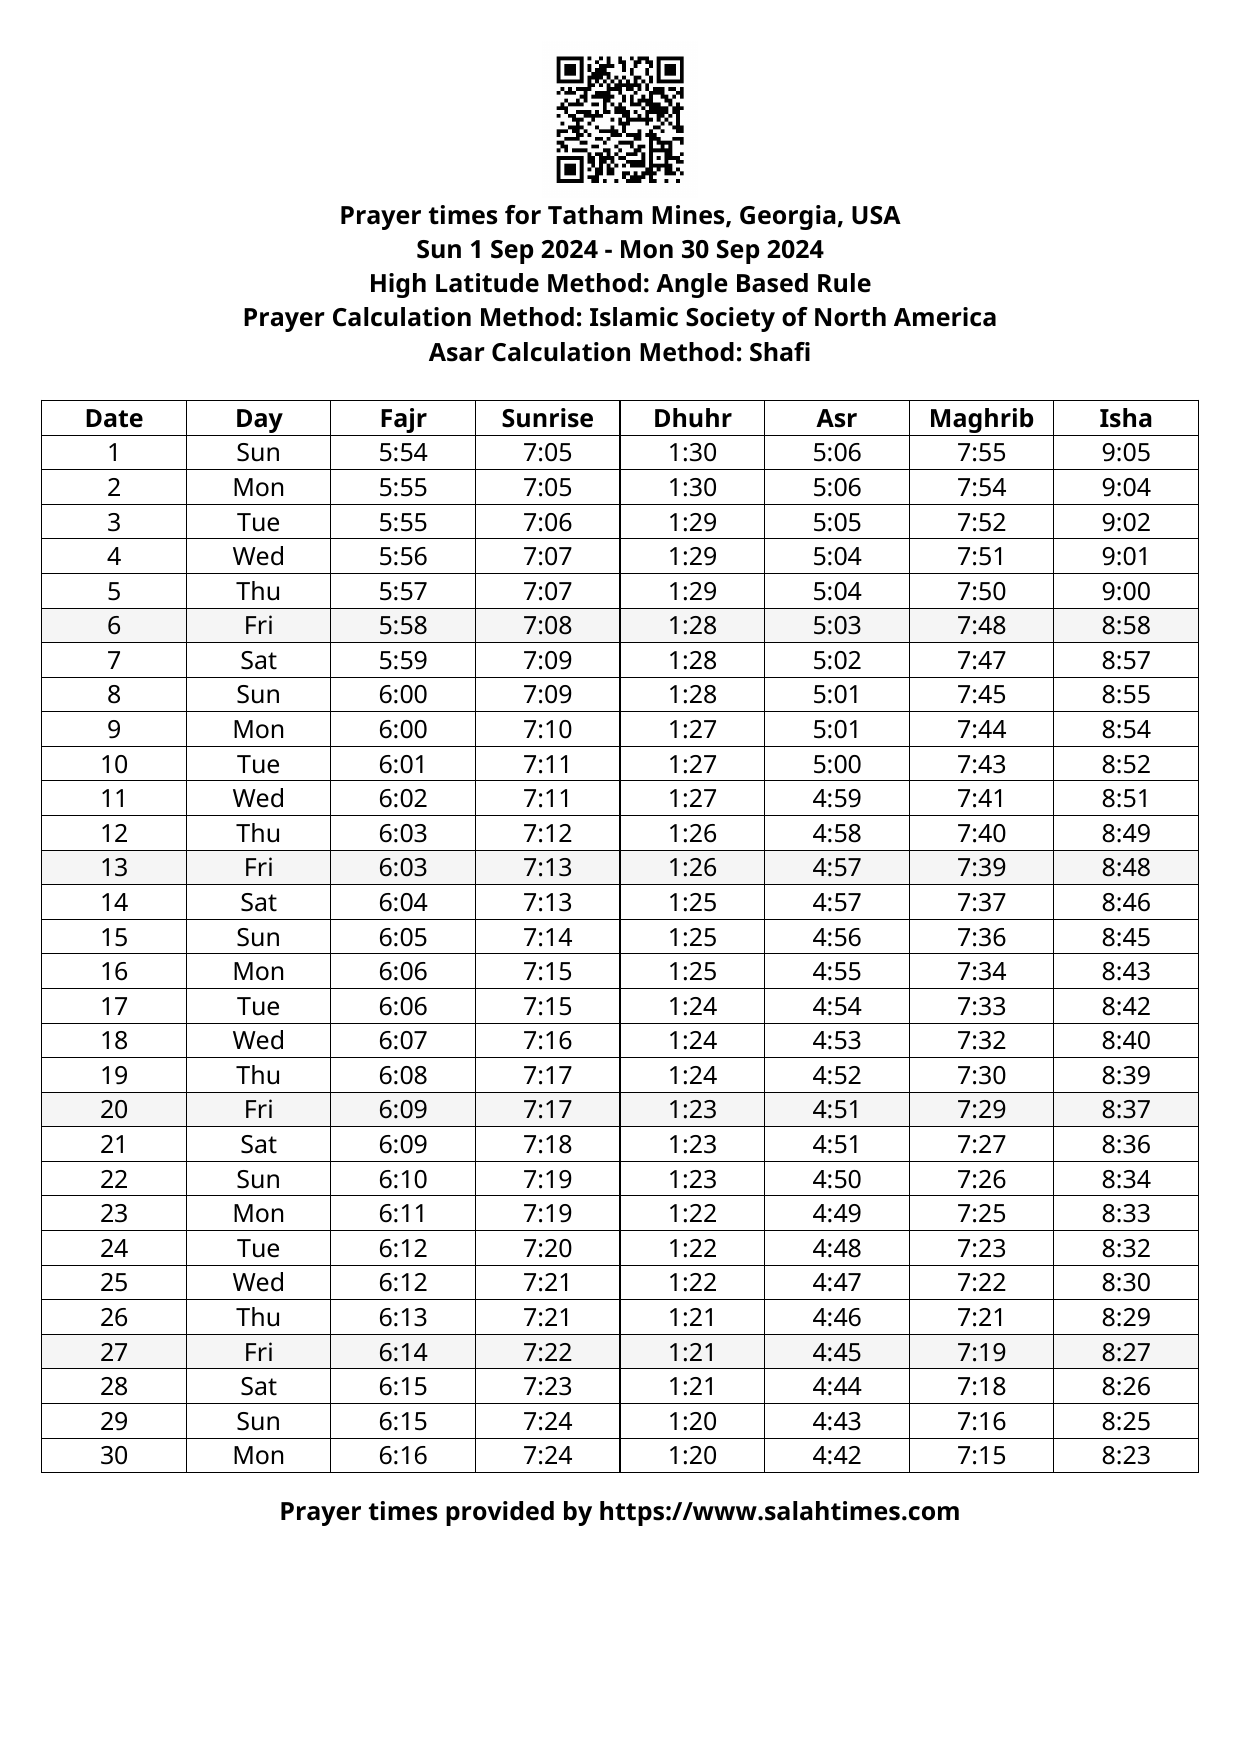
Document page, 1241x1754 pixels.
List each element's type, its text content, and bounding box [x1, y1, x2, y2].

table_cell 1:23 [621, 1162, 764, 1195]
table_cell 19 [42, 1058, 186, 1092]
table_cell 1:24 [621, 1058, 764, 1092]
table_cell 7:13 [476, 851, 619, 884]
table_cell 7:09 [476, 678, 619, 711]
table_cell 1:21 [621, 1300, 764, 1334]
table_cell Mon [187, 1439, 330, 1472]
table_cell 7:08 [476, 609, 619, 642]
table_cell 1:20 [621, 1404, 764, 1437]
table_cell 7:19 [476, 1196, 619, 1230]
table_cell 7:09 [476, 643, 619, 677]
table_header Date [42, 401, 186, 434]
table_cell 25 [42, 1266, 186, 1299]
table_cell 4:44 [765, 1369, 909, 1403]
table_cell 8:39 [1054, 1058, 1198, 1092]
table_cell 7:52 [910, 505, 1053, 538]
table_cell 6:06 [331, 989, 475, 1022]
table_cell 7:22 [476, 1335, 619, 1368]
table_cell 6:03 [331, 816, 475, 849]
table_cell Wed [187, 1266, 330, 1299]
table_cell Sat [187, 643, 330, 677]
table_cell 7:10 [476, 712, 619, 746]
table_header Maghrib [910, 401, 1053, 434]
table_cell 20 [42, 1093, 186, 1126]
table_cell 8:27 [1054, 1335, 1198, 1368]
table_cell 6:11 [331, 1196, 475, 1230]
table_cell 1:30 [621, 470, 764, 504]
table_cell 14 [42, 885, 186, 919]
table_cell 7:18 [476, 1127, 619, 1161]
table_header Asr [765, 401, 909, 434]
table_cell 6:10 [331, 1162, 475, 1195]
table_cell 5:55 [331, 470, 475, 504]
table_cell 8:55 [1054, 678, 1198, 711]
table_cell 5:01 [765, 712, 909, 746]
table_cell 4:56 [765, 920, 909, 953]
table_cell 7:07 [476, 574, 619, 607]
table_cell 6:14 [331, 1335, 475, 1368]
table_cell 9 [42, 712, 186, 746]
table_cell 4:55 [765, 954, 909, 988]
table_cell 30 [42, 1439, 186, 1472]
table_cell Sat [187, 1127, 330, 1161]
table_cell 7:23 [910, 1231, 1053, 1264]
table_cell 7:07 [476, 539, 619, 573]
table_cell Sat [187, 885, 330, 919]
table_cell 6:04 [331, 885, 475, 919]
table_cell 17 [42, 989, 186, 1022]
table_cell 6:00 [331, 712, 475, 746]
table_cell 6:12 [331, 1231, 475, 1264]
table_cell 7:23 [476, 1369, 619, 1403]
table_cell 1:24 [621, 1024, 764, 1057]
table_cell 1:28 [621, 678, 764, 711]
table_cell 6:02 [331, 781, 475, 815]
text Prayer times for Tatham Mines, Georgia, USA [42, 198, 1198, 232]
table_cell 12 [42, 816, 186, 849]
table_cell 7:16 [476, 1024, 619, 1057]
table_cell 8:42 [1054, 989, 1198, 1022]
table_cell 7:24 [476, 1439, 619, 1472]
table_cell 4:58 [765, 816, 909, 849]
table_cell 1:28 [621, 643, 764, 677]
table_cell 9:00 [1054, 574, 1198, 607]
table_cell 8:49 [1054, 816, 1198, 849]
table_cell 4:48 [765, 1231, 909, 1264]
table_cell 4:49 [765, 1196, 909, 1230]
table_cell 5:04 [765, 539, 909, 573]
table_cell Mon [187, 712, 330, 746]
table_cell 4:54 [765, 989, 909, 1022]
text High Latitude Method: Angle Based Rule [42, 266, 1198, 300]
table_cell 6:01 [331, 747, 475, 780]
table_cell 9:02 [1054, 505, 1198, 538]
table_cell 7:47 [910, 643, 1053, 677]
table_cell 7:50 [910, 574, 1053, 607]
table_cell Sun [187, 1404, 330, 1437]
table_cell 7:39 [910, 851, 1053, 884]
table_cell 5:59 [331, 643, 475, 677]
table_cell 1:27 [621, 712, 764, 746]
table_cell 1:23 [621, 1093, 764, 1126]
table_cell 26 [42, 1300, 186, 1334]
table_cell 7:16 [910, 1404, 1053, 1437]
table_cell 1:25 [621, 920, 764, 953]
table_cell 7:27 [910, 1127, 1053, 1161]
table_cell 5 [42, 574, 186, 607]
table_cell Thu [187, 1300, 330, 1334]
table_cell 7:41 [910, 781, 1053, 815]
table_cell 7:24 [476, 1404, 619, 1437]
table_cell 8:33 [1054, 1196, 1198, 1230]
table_cell 8:51 [1054, 781, 1198, 815]
table_cell 7:33 [910, 989, 1053, 1022]
table_cell 8:37 [1054, 1093, 1198, 1126]
table_cell 5:03 [765, 609, 909, 642]
table_cell 4:47 [765, 1266, 909, 1299]
table_cell Fri [187, 1335, 330, 1368]
text Prayer Calculation Method: Islamic Society of North America [42, 300, 1198, 334]
table_cell 5:05 [765, 505, 909, 538]
table_cell 7:15 [476, 954, 619, 988]
table_cell Sat [187, 1369, 330, 1403]
table_cell 18 [42, 1024, 186, 1057]
table_cell Thu [187, 816, 330, 849]
table_cell 4:59 [765, 781, 909, 815]
table_cell 7:17 [476, 1058, 619, 1092]
table_cell 1:27 [621, 781, 764, 815]
table_cell 5:06 [765, 470, 909, 504]
table_cell 7:40 [910, 816, 1053, 849]
table_cell 28 [42, 1369, 186, 1403]
table_cell Wed [187, 781, 330, 815]
table_cell Sun [187, 436, 330, 469]
text Sun 1 Sep 2024 - Mon 30 Sep 2024 [42, 232, 1198, 266]
table_cell 7:26 [910, 1162, 1053, 1195]
table_cell 21 [42, 1127, 186, 1161]
table_cell 6:00 [331, 678, 475, 711]
table_cell 1:21 [621, 1369, 764, 1403]
table_header Fajr [331, 401, 475, 434]
table_cell 7:29 [910, 1093, 1053, 1126]
table_cell 1:25 [621, 885, 764, 919]
table_cell 5:57 [331, 574, 475, 607]
table_cell 1:28 [621, 609, 764, 642]
table_cell 6:05 [331, 920, 475, 953]
table_cell 8:23 [1054, 1439, 1198, 1472]
table_cell 8:45 [1054, 920, 1198, 953]
table_cell 6:06 [331, 954, 475, 988]
table_cell 7:37 [910, 885, 1053, 919]
table_cell Thu [187, 1058, 330, 1092]
table_cell 7:32 [910, 1024, 1053, 1057]
table_cell 7:13 [476, 885, 619, 919]
table_cell Tue [187, 989, 330, 1022]
table_cell 7:55 [910, 436, 1053, 469]
table_cell 29 [42, 1404, 186, 1437]
table_cell Wed [187, 1024, 330, 1057]
table_cell 7:45 [910, 678, 1053, 711]
table_cell Tue [187, 747, 330, 780]
table_cell 5:56 [331, 539, 475, 573]
table_cell 8:29 [1054, 1300, 1198, 1334]
table_cell 1:26 [621, 816, 764, 849]
table_cell 7:44 [910, 712, 1053, 746]
table_cell 4 [42, 539, 186, 573]
table_cell 6:03 [331, 851, 475, 884]
table_cell 7:43 [910, 747, 1053, 780]
table_cell 7:12 [476, 816, 619, 849]
table_cell 27 [42, 1335, 186, 1368]
table_header Dhuhr [621, 401, 764, 434]
table_cell 4:52 [765, 1058, 909, 1092]
text Prayer times provided by https://www.salahtimes.com [42, 1494, 1198, 1528]
table_cell 5:04 [765, 574, 909, 607]
table_cell 1 [42, 436, 186, 469]
table_cell 5:58 [331, 609, 475, 642]
table_cell 8:34 [1054, 1162, 1198, 1195]
table_cell 15 [42, 920, 186, 953]
table_cell 7:15 [910, 1439, 1053, 1472]
table_cell 7:11 [476, 781, 619, 815]
table_cell 8:26 [1054, 1369, 1198, 1403]
table_cell 1:25 [621, 954, 764, 988]
table_cell 1:27 [621, 747, 764, 780]
table_cell 6:09 [331, 1127, 475, 1161]
table_cell 2 [42, 470, 186, 504]
table_cell Fri [187, 1093, 330, 1126]
table_cell 5:55 [331, 505, 475, 538]
table_cell 4:46 [765, 1300, 909, 1334]
table_cell Mon [187, 954, 330, 988]
table_cell 8:58 [1054, 609, 1198, 642]
table_cell 8:25 [1054, 1404, 1198, 1437]
table_cell 4:57 [765, 851, 909, 884]
table_cell Mon [187, 470, 330, 504]
table_cell 6 [42, 609, 186, 642]
table_cell 8:52 [1054, 747, 1198, 780]
table_cell 7:18 [910, 1369, 1053, 1403]
table_cell 7:21 [910, 1300, 1053, 1334]
table_cell 7:05 [476, 436, 619, 469]
table_cell 6:09 [331, 1093, 475, 1126]
table_cell 3 [42, 505, 186, 538]
table_cell 9:01 [1054, 539, 1198, 573]
table_cell 1:29 [621, 505, 764, 538]
table_cell Fri [187, 851, 330, 884]
table_cell 1:24 [621, 989, 764, 1022]
table_cell 8:43 [1054, 954, 1198, 988]
table_cell 1:30 [621, 436, 764, 469]
table_cell 7:25 [910, 1196, 1053, 1230]
table_cell 24 [42, 1231, 186, 1264]
table_header Day [187, 401, 330, 434]
table_cell 7:15 [476, 989, 619, 1022]
table_cell 4:51 [765, 1093, 909, 1126]
picture [542, 41, 699, 198]
table_cell 7:06 [476, 505, 619, 538]
table_cell 23 [42, 1196, 186, 1230]
text Asar Calculation Method: Shafi [42, 334, 1198, 368]
table_cell 1:22 [621, 1266, 764, 1299]
table_cell 1:20 [621, 1439, 764, 1472]
table_cell 4:42 [765, 1439, 909, 1472]
table_cell 4:45 [765, 1335, 909, 1368]
table_cell 1:22 [621, 1231, 764, 1264]
table_cell 7:19 [910, 1335, 1053, 1368]
table_cell 7 [42, 643, 186, 677]
table_cell 7:48 [910, 609, 1053, 642]
table_cell 6:13 [331, 1300, 475, 1334]
table_cell 8:36 [1054, 1127, 1198, 1161]
table_cell 7:21 [476, 1266, 619, 1299]
table_cell 5:02 [765, 643, 909, 677]
table_cell 6:15 [331, 1404, 475, 1437]
table_cell 6:08 [331, 1058, 475, 1092]
table_cell 13 [42, 851, 186, 884]
table_cell 7:51 [910, 539, 1053, 573]
table_cell 7:11 [476, 747, 619, 780]
table_cell 4:43 [765, 1404, 909, 1437]
table_cell 9:04 [1054, 470, 1198, 504]
table_cell Sun [187, 920, 330, 953]
table_cell 4:50 [765, 1162, 909, 1195]
table_cell 6:12 [331, 1266, 475, 1299]
table_cell 1:22 [621, 1196, 764, 1230]
table_cell Tue [187, 1231, 330, 1264]
table_cell Tue [187, 505, 330, 538]
table_cell 4:53 [765, 1024, 909, 1057]
table_cell 5:54 [331, 436, 475, 469]
table_cell 7:30 [910, 1058, 1053, 1092]
table_cell 8:48 [1054, 851, 1198, 884]
table_cell 1:26 [621, 851, 764, 884]
table_cell Mon [187, 1196, 330, 1230]
table_cell 1:29 [621, 539, 764, 573]
table_cell 16 [42, 954, 186, 988]
table_cell 10 [42, 747, 186, 780]
table_cell 7:14 [476, 920, 619, 953]
table_cell 4:51 [765, 1127, 909, 1161]
table_cell 8:57 [1054, 643, 1198, 677]
table_cell 5:01 [765, 678, 909, 711]
table_cell Sun [187, 1162, 330, 1195]
table_cell 8:30 [1054, 1266, 1198, 1299]
table_cell 6:16 [331, 1439, 475, 1472]
table_cell 9:05 [1054, 436, 1198, 469]
table_cell 6:07 [331, 1024, 475, 1057]
table_cell 8:54 [1054, 712, 1198, 746]
table_cell 11 [42, 781, 186, 815]
table_cell 7:21 [476, 1300, 619, 1334]
table_cell 7:34 [910, 954, 1053, 988]
table_cell 1:29 [621, 574, 764, 607]
table_cell Wed [187, 539, 330, 573]
table_cell 8:46 [1054, 885, 1198, 919]
table_cell 5:00 [765, 747, 909, 780]
table_cell 8:40 [1054, 1024, 1198, 1057]
table_cell 22 [42, 1162, 186, 1195]
table_cell 7:20 [476, 1231, 619, 1264]
table_cell 7:36 [910, 920, 1053, 953]
table_header Sunrise [476, 401, 619, 434]
table_cell 1:23 [621, 1127, 764, 1161]
table_cell 1:21 [621, 1335, 764, 1368]
table_cell Fri [187, 609, 330, 642]
table_cell Thu [187, 574, 330, 607]
table_cell Sun [187, 678, 330, 711]
table_cell 7:19 [476, 1162, 619, 1195]
table_cell 7:54 [910, 470, 1053, 504]
table_cell 7:22 [910, 1266, 1053, 1299]
table_cell 7:05 [476, 470, 619, 504]
table_header Isha [1054, 401, 1198, 434]
table_cell 7:17 [476, 1093, 619, 1126]
table_cell 5:06 [765, 436, 909, 469]
table_cell 6:15 [331, 1369, 475, 1403]
table_cell 8 [42, 678, 186, 711]
table_cell 4:57 [765, 885, 909, 919]
table_cell 8:32 [1054, 1231, 1198, 1264]
